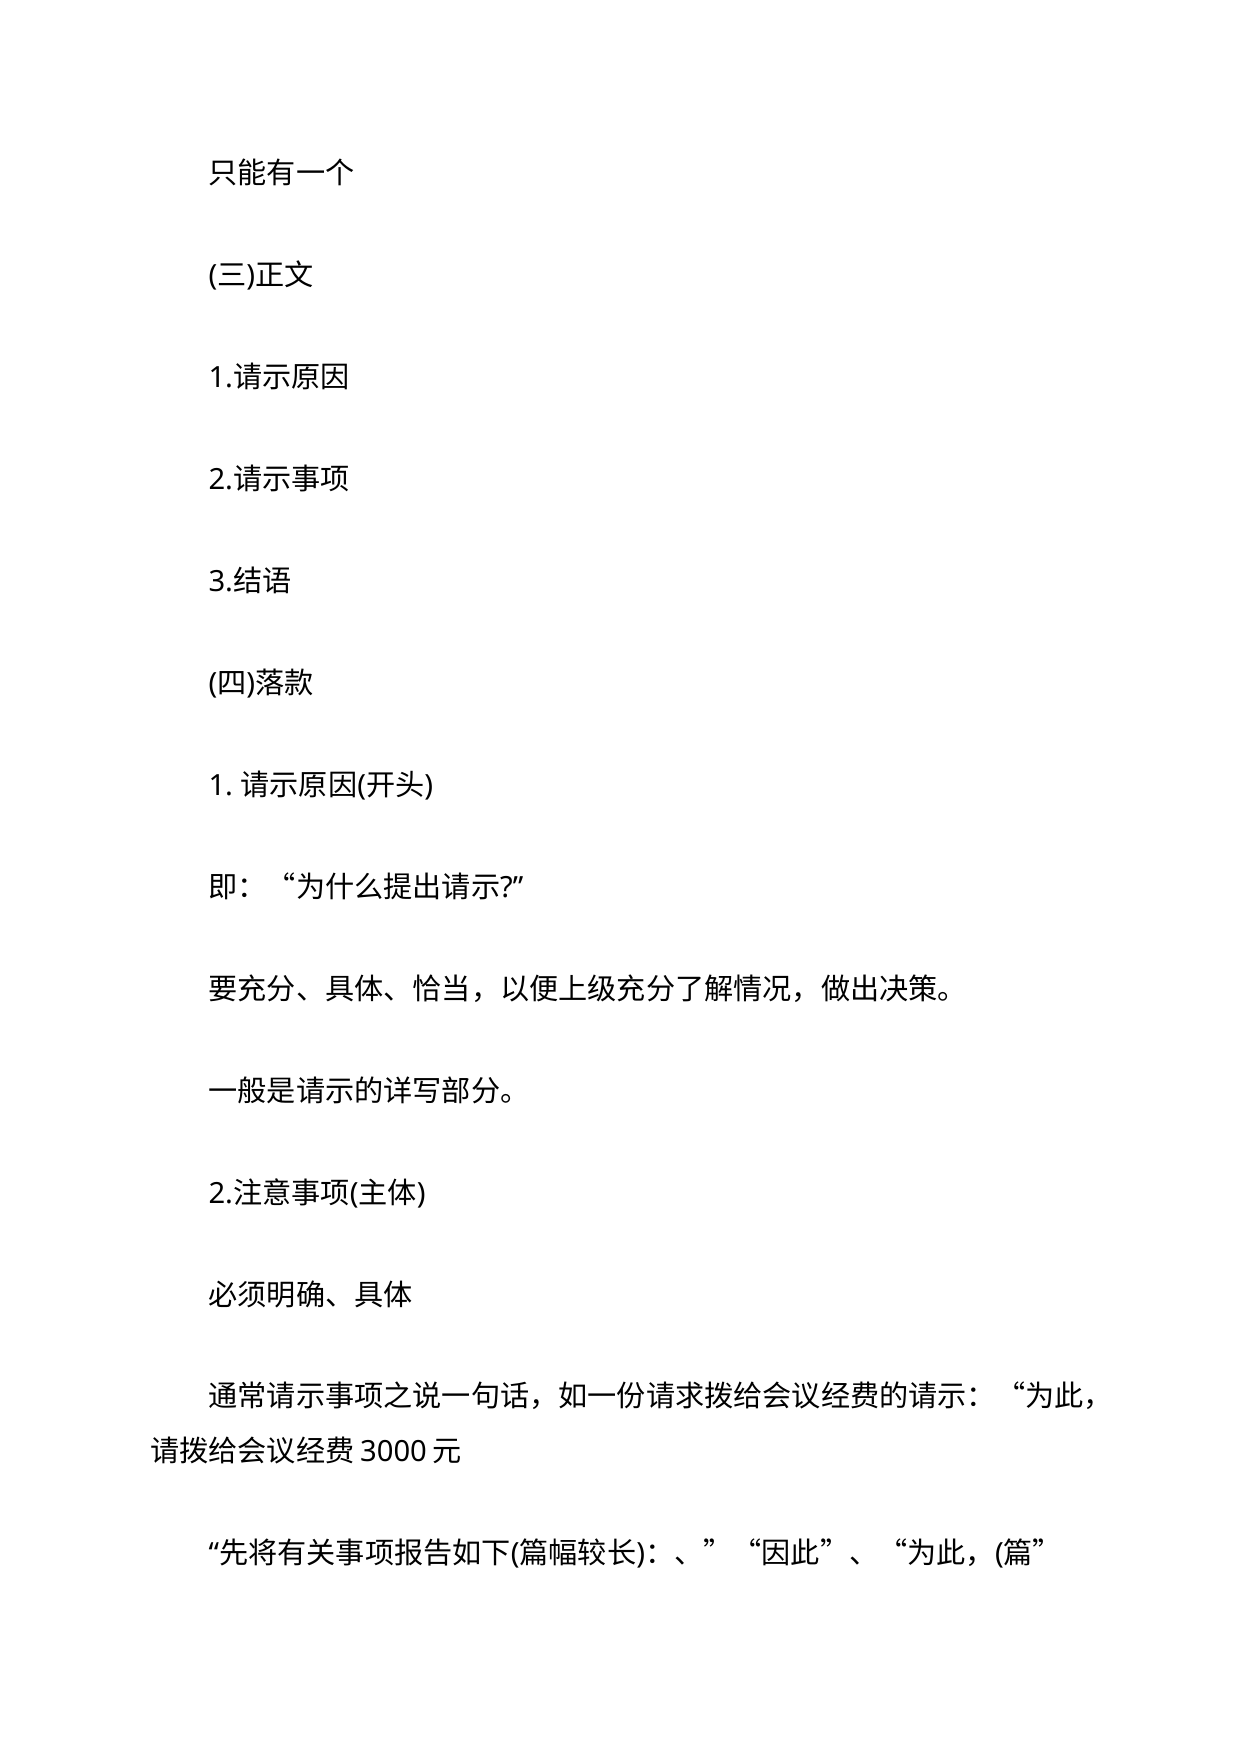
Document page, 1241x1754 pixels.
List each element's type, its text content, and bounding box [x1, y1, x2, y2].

text 即：“为什么提出请示?” [150, 864, 1090, 906]
text 3.结语 [150, 558, 1090, 600]
text 通常请示事项之说一句话，如一份请求拨给会议经费的请示：“为此，请拨给会议经费3000元 [150, 1373, 1090, 1470]
text 只能有一个 [150, 150, 1090, 192]
text 2.请示事项 [150, 456, 1090, 498]
text 2.注意事项(主体) [150, 1169, 1090, 1212]
text 1. 请示原因(开头) [150, 762, 1090, 804]
text 要充分、具体、恰当，以便上级充分了解情况，做出决策。 [150, 966, 1090, 1008]
text 1.请示原因 [150, 354, 1090, 396]
text (三)正文 [150, 252, 1090, 294]
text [150, 1530, 1090, 1572]
text (四)落款 [150, 660, 1090, 702]
text 必须明确、具体 [150, 1271, 1090, 1313]
text 一般是请示的详写部分。 [150, 1067, 1090, 1110]
